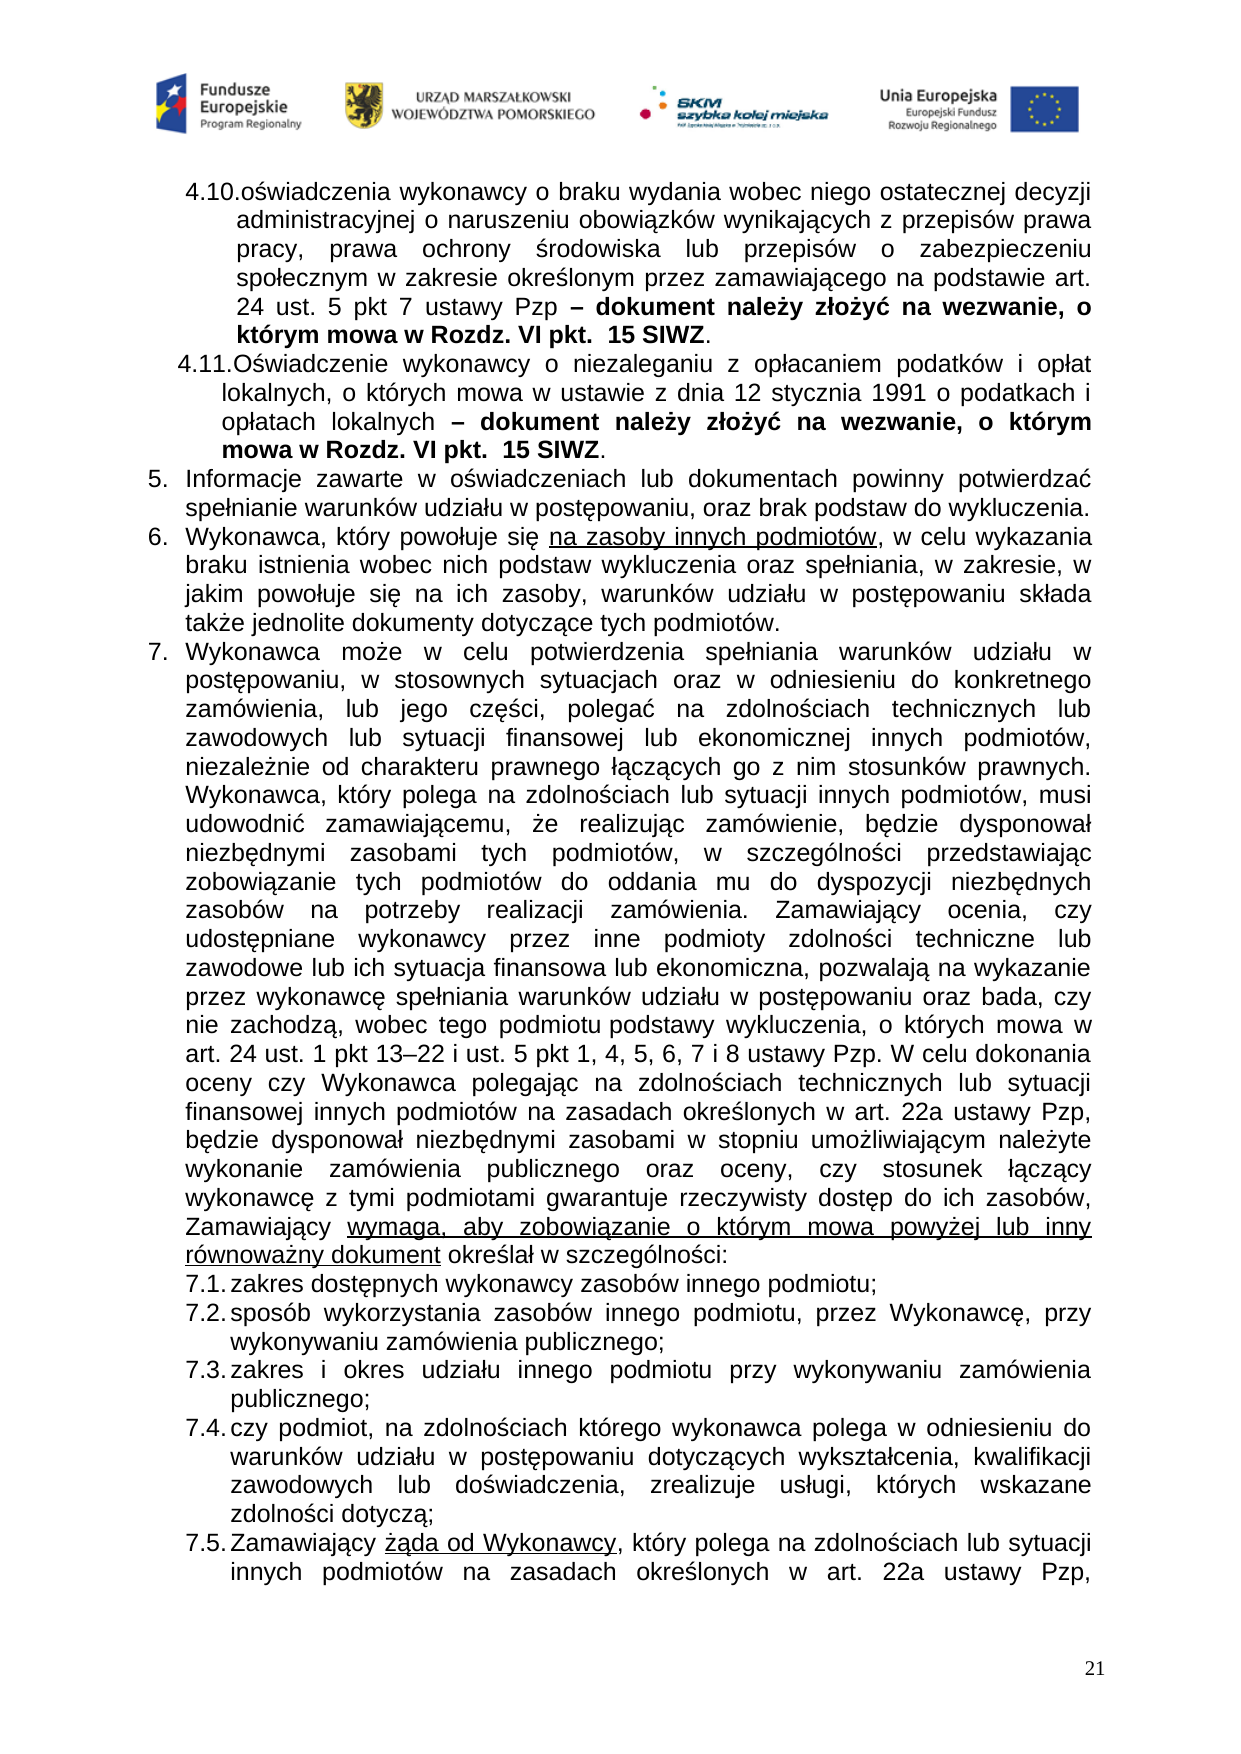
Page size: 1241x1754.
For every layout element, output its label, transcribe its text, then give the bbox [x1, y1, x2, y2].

list zakres i okres udziału innego podmiotu przy wykonywaniu zamówienia publicznego; [185, 1355, 1093, 1413]
list czy podmiot, na zdolnościach którego wykonawca polega w odniesieniu do warunków udziału w postępowaniu dotyczących wykształcenia, kwalifikacji zawodowych lub doświadczenia, zrealizuje usługi, których wskazane zdolności dotyczą; [185, 1413, 1093, 1528]
picture [147, 73, 1093, 148]
text 4.10.oświadczenia wykonawcy o braku wydania wobec niego ostatecznej decyzji administracyjnej o naruszeniu obowiązków wynikających z przepisów prawa pracy, prawa ochrony środowiska lub przepisów o zabezpieczeniu społecznym w zakresie określonym przez zamawiającego na podstawie art. 24 ust. 5 pkt 7 ustawy Pzp – dokument należy złożyć na wezwanie, o którym mowa w Rozdz. VI pkt. 15 SIWZ. [185, 176, 1093, 349]
list Wykonawca może w celu potwierdzenia spełniania warunków udziału w postępowaniu, w stosownych sytuacjach oraz w odniesieniu do konkretnego zamówienia, lub jego części, polegać na zdolnościach technicznych lub zawodowych lub sytuacji finansowej lub ekonomicznej innych podmiotów, niezależnie od charakteru prawnego łączących go z nim stosunków prawnych. Wykonawca, który polega na zdolnościach lub sytuacji innych podmiotów, musi udowodnić zamawiającemu, że realizując zamówienie, będzie dysponował niezbędnymi zasobami tych podmiotów, w szczególności przedstawiając zobowiązanie tych podmiotów do oddania mu do dyspozycji niezbędnych zasobów na potrzeby realizacji zamówienia. Zamawiający ocenia, czy udostępniane wykonawcy przez inne podmioty zdolności techniczne lub zawodowe lub ich sytuacja finansowa lub ekonomiczna, pozwalają na wykazanie przez wykonawcę spełniania warunków udziału w postępowaniu oraz bada, czy nie zachodzą, wobec tego podmiotu podstawy wykluczenia, o których mowa w art. 24 ust. 1 pkt 13–22 i ust. 5 pkt 1, 4, 5, 6, 7 i 8 ustawy Pzp. W celu dokonania oceny czy Wykonawca polegając na zdolnościach technicznych lub sytuacji finansowej innych podmiotów na zasadach określonych w art. 22a ustawy Pzp, będzie dysponował niezbędnymi zasobami w stopniu umożliwiającym należyte wykonanie zamówienia publicznego oraz oceny, czy stosunek łączący wykonawcę z tymi podmiotami gwarantuje rzeczywisty dostęp do ich zasobów, Zamawiający wymaga, aby zobowiązanie o którym mowa powyżej lub inny równoważny dokument określał w szczególności: [148, 636, 1093, 1269]
text 4.11.Oświadczenie wykonawcy o niezaleganiu z opłacaniem podatków i opłat lokalnych, o których mowa w ustawie z dnia 12 stycznia 1991 o podatkach i opłatach lokalnych – dokument należy złożyć na wezwanie, o którym mowa w Rozdz. VI pkt. 15 SIWZ. [177, 349, 1093, 464]
list Wykonawca, który powołuje się na zasoby innych podmiotów, w celu wykazania braku istnienia wobec nich podstaw wykluczenia oraz spełniania, w zakresie, w jakim powołuje się na ich zasoby, warunków udziału w postępowaniu składa także jednolite dokumenty dotyczące tych podmiotów. [148, 521, 1093, 636]
list zakres dostępnych wykonawcy zasobów innego podmiotu; [185, 1269, 1093, 1298]
list sposób wykorzystania zasobów innego podmiotu, przez Wykonawcę, przy wykonywaniu zamówienia publicznego; [185, 1298, 1093, 1355]
list Informacje zawarte w oświadczeniach lub dokumentach powinny potwierdzać spełnianie warunków udziału w postępowaniu, oraz brak podstaw do wykluczenia. [148, 464, 1093, 521]
